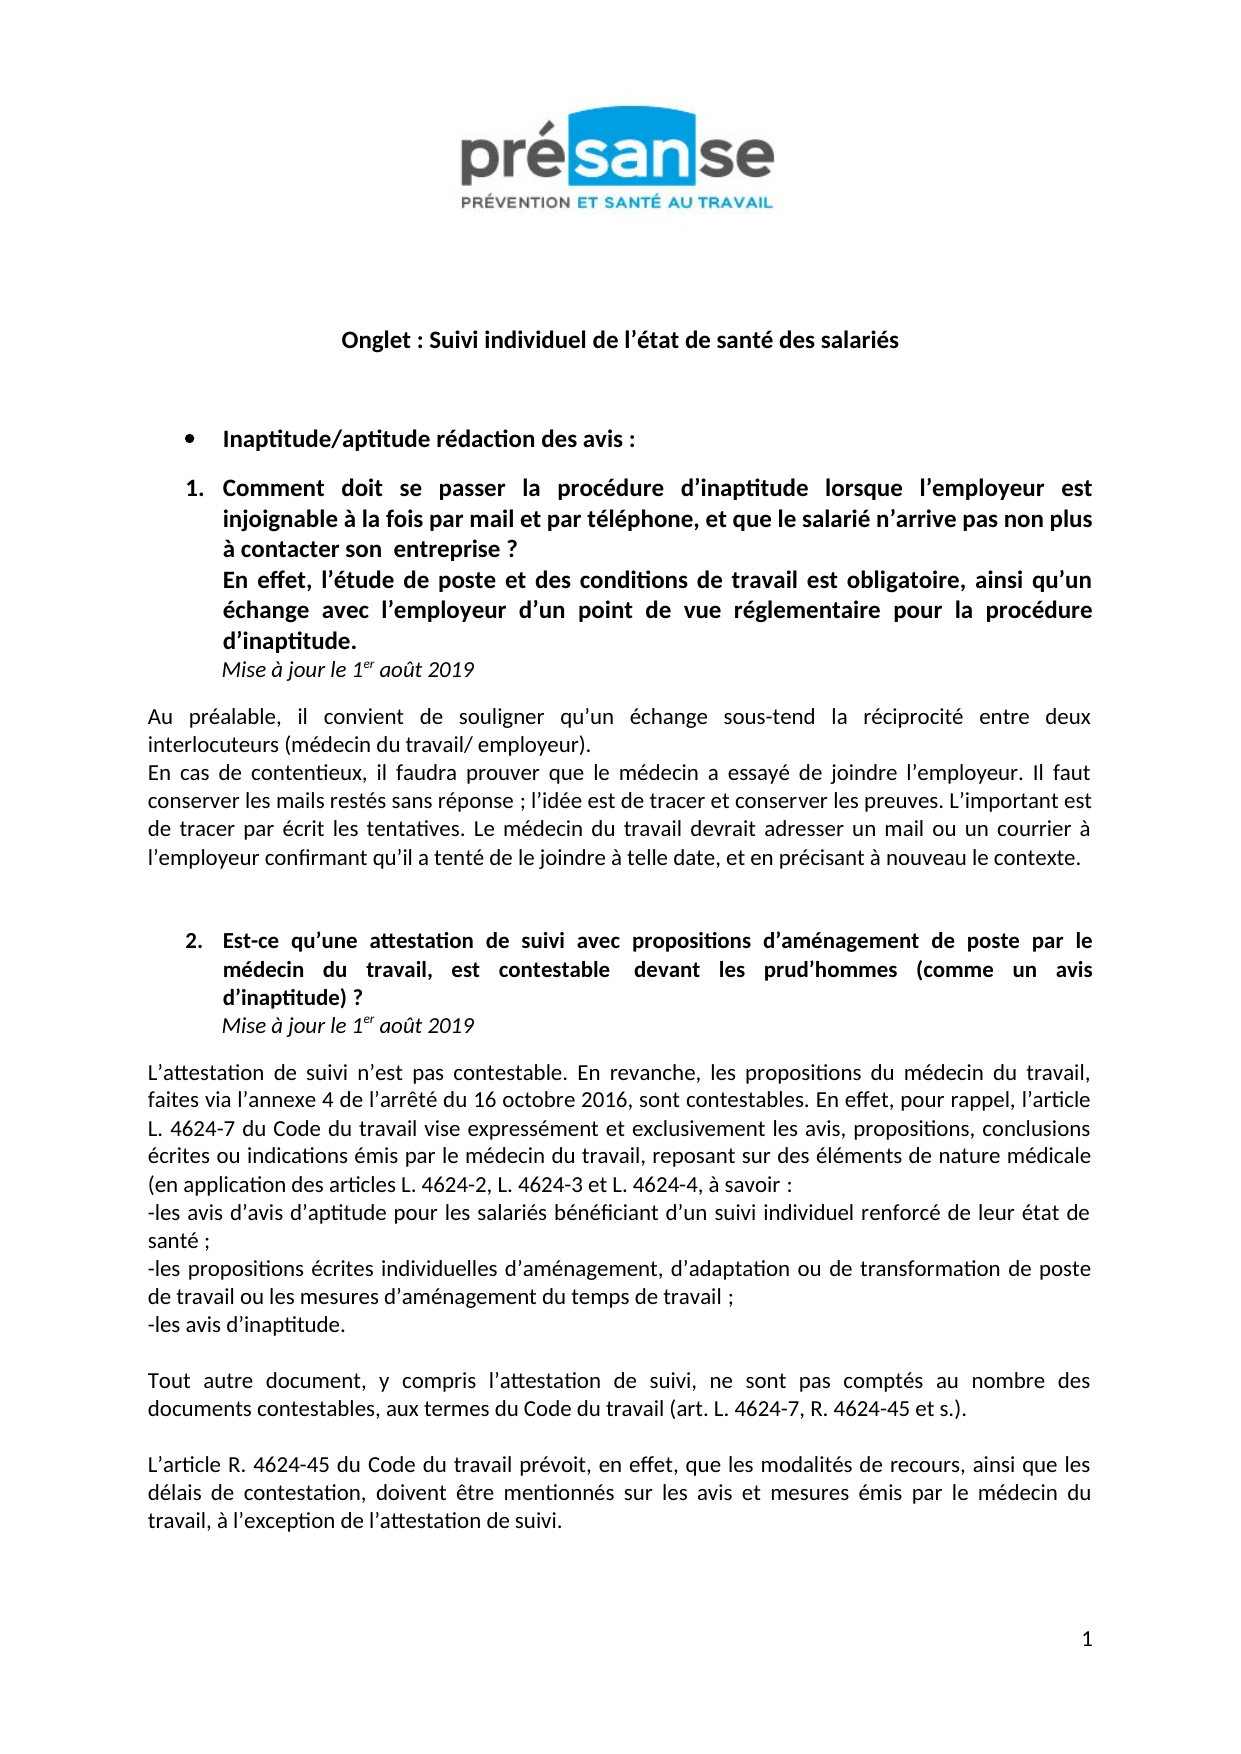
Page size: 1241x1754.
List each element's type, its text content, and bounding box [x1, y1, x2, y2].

list En effet, l’étude de poste et des conditions de travail est obligatoire, ainsi qu’un échange avec l’employeur d’un point de vue réglementaire pour la procédure d’inaptitude. [223, 564, 1093, 656]
text -les propositions écrites individuelles d’aménagement, d’adaptation ou de transformation de poste de travail ou les mesures d’aménagement du temps de travail ; [148, 1254, 1093, 1310]
list Inaptitude/aptitude rédaction des avis : [185, 423, 1093, 453]
text Tout autre document, y compris l’attestation de suivi, ne sont pas comptés au nombre des documents contestables, aux termes du Code du travail (art. L. 4624-7, R. 4624-45 et s.). [148, 1366, 1093, 1422]
text Mise à jour le 1er août 2019 [148, 1011, 1093, 1039]
text -les avis d’avis d’aptitude pour les salariés bénéficiant d’un suivi individuel renforcé de leur état de santé ; [148, 1198, 1093, 1254]
text Mise à jour le 1er août 2019 [148, 656, 1093, 684]
list Est-ce qu’une attestation de suivi avec propositions d’aménagement de poste par le médecin du travail, est contestable devant les prud’hommes (comme un avis d’inaptitude) ? [185, 927, 1093, 1011]
picture [434, 73, 801, 230]
text L’attestation de suivi n’est pas contestable. En revanche, les propositions du médecin du travail, faites via l’annexe 4 de l’arrêté du 16 octobre 2016, sont contestables. En effet, pour rappel, l’article L. 4624-7 du Code du travail vise expressément et exclusivement les avis, propositions, conclusions écrites ou indications émis par le médecin du travail, reposant sur des éléments de nature médicale (en application des articles L. 4624-2, L. 4624-3 et L. 4624-4, à savoir : [148, 1058, 1093, 1198]
text Au préalable, il convient de souligner qu’un échange sous-tend la réciprocité entre deux interlocuteurs (médecin du travail/ employeur). [148, 702, 1093, 758]
text Onglet : Suivi individuel de l’état de santé des salariés [148, 324, 1093, 354]
text En cas de contentieux, il faudra prouver que le médecin a essayé de joindre l’employeur. Il faut conserver les mails restés sans réponse ; l’idée est de tracer et conserver les preuves. L’important est de tracer par écrit les tentatives. Le médecin du travail devrait adresser un mail ou un courrier à l’employeur confirmant qu’il a tenté de le joindre à telle date, et en précisant à nouveau le contexte. [148, 758, 1093, 871]
list Comment doit se passer la procédure d’inaptitude lorsque l’employeur est injoignable à la fois par mail et par téléphone, et que le salarié n’arrive pas non plus à contacter son entreprise ? [185, 472, 1093, 564]
text -les avis d’inaptitude. [148, 1310, 1093, 1338]
text L’article R. 4624-45 du Code du travail prévoit, en effet, que les modalités de recours, ainsi que les délais de contestation, doivent être mentionnés sur les avis et mesures émis par le médecin du travail, à l’exception de l’attestation de suivi. [148, 1450, 1093, 1534]
